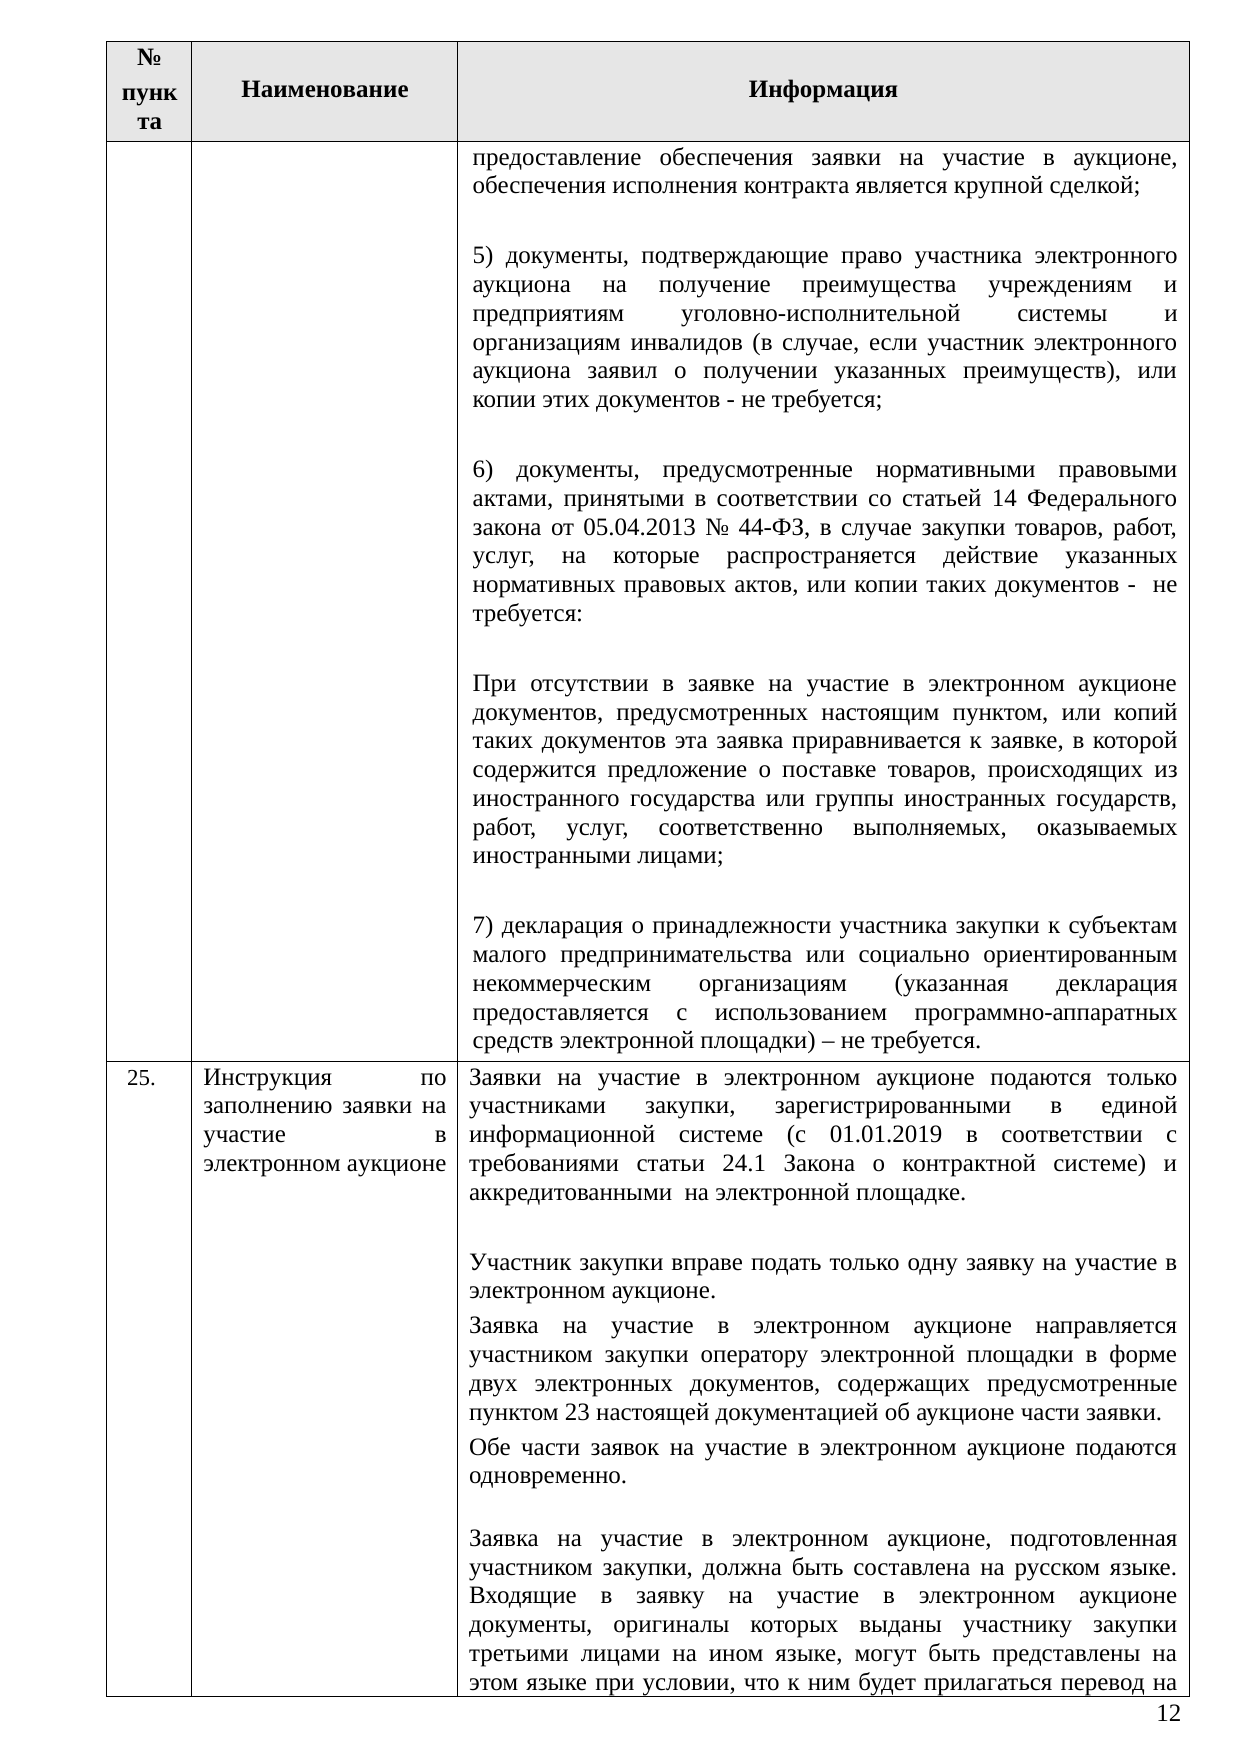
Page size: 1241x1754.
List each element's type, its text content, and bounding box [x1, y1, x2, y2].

table_cell [107, 1062, 191, 1696]
table_header Информация [458, 42, 1189, 141]
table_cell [458, 1062, 1189, 1696]
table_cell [192, 142, 457, 1061]
table_cell [107, 142, 191, 1061]
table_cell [458, 142, 1189, 1061]
table_header Наименование [192, 42, 457, 141]
table_header № пункта [107, 42, 191, 141]
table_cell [192, 1062, 457, 1696]
